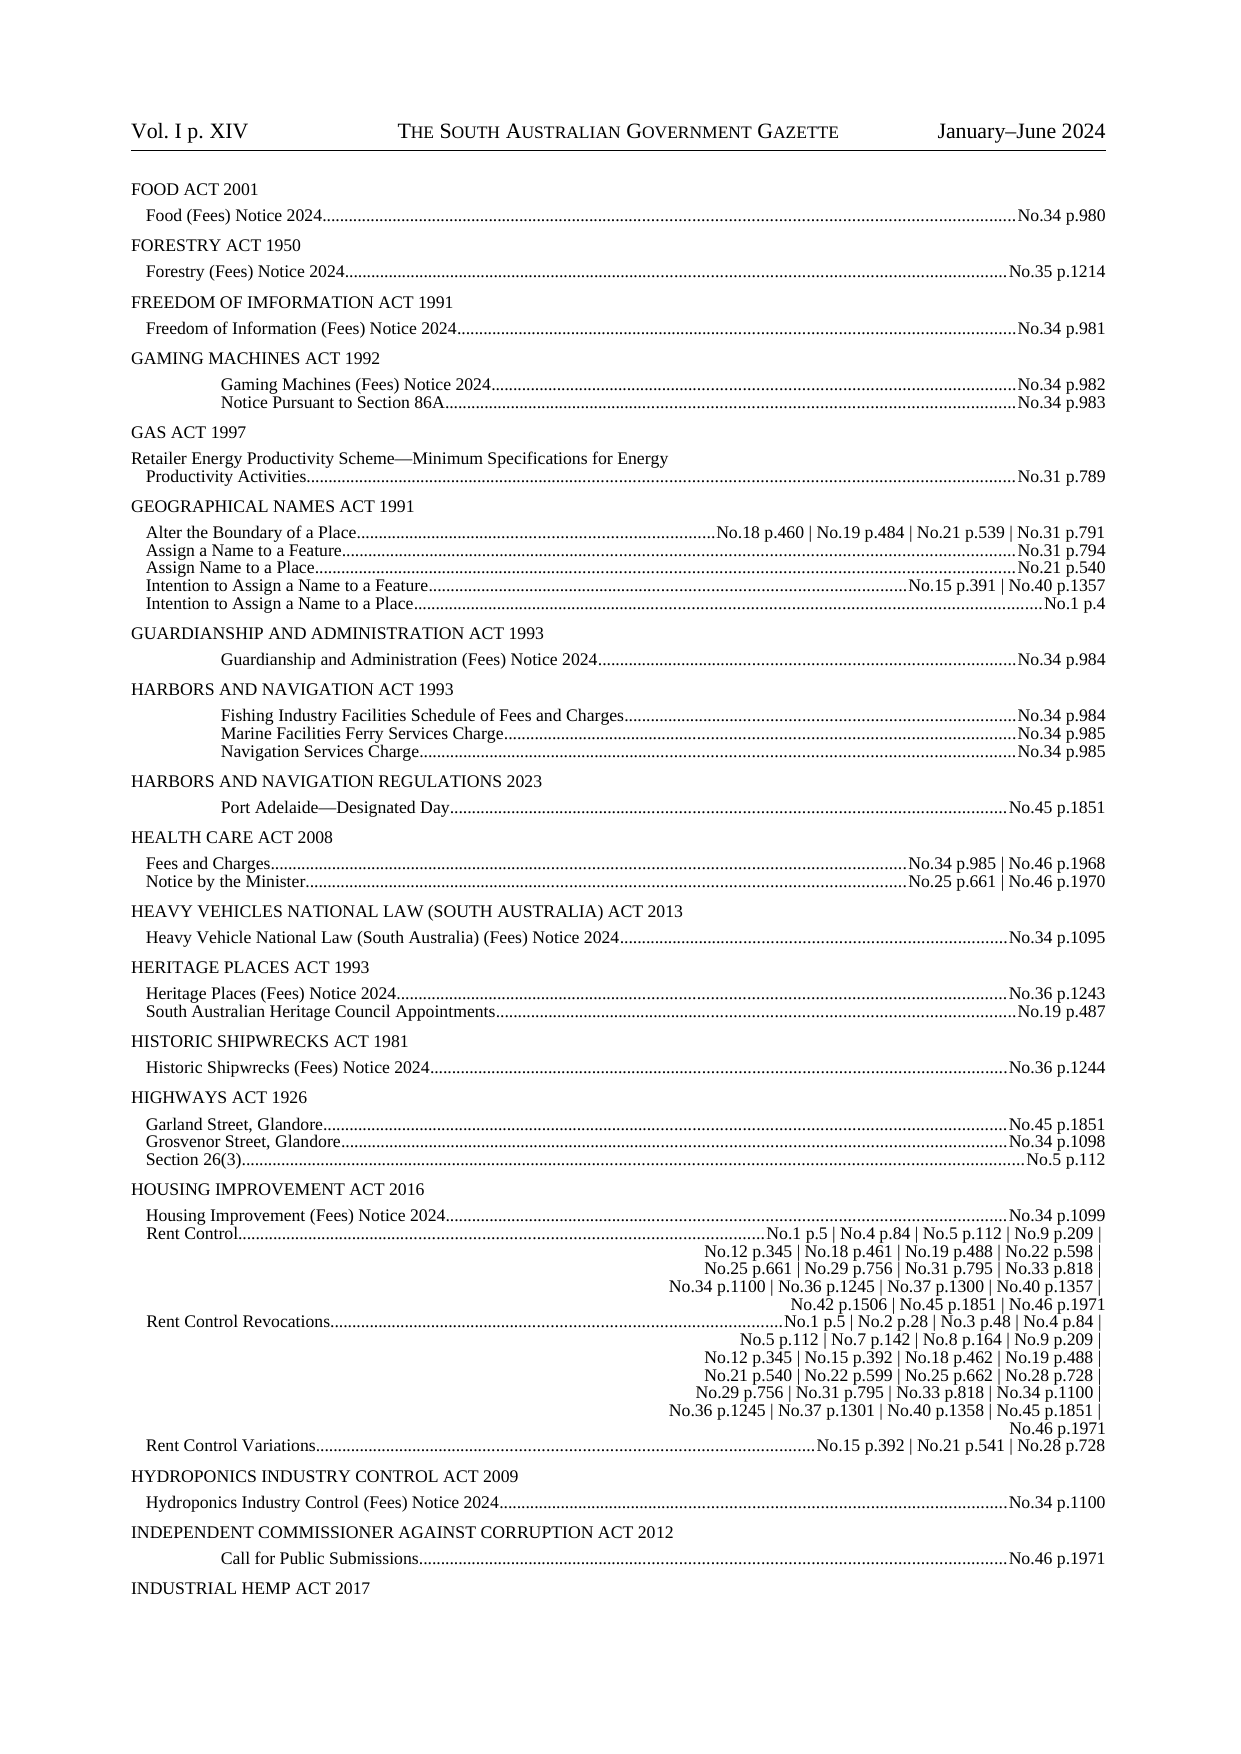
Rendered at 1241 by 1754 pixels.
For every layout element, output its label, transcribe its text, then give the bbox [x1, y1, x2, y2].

subtitle Food Act 2001 [131, 181, 1106, 199]
subtitle Industrial Hemp Act 2017 [131, 1580, 1106, 1598]
subtitle Harbors and Navigation Regulations 2023 [131, 773, 1106, 791]
text Gaming Machines (Fees) Notice 2024 No.34 p.982 [146, 376, 1106, 394]
text Fees and Charges No.34 p.985 | No.46 p.1968 [146, 855, 1106, 873]
text Rent Control No.1 p.5 | No.4 p.84 | No.5 p.112 | No.9 p.209 | No.12 p.345 | No.18 p.461 | No.19 p.488 | No.22 p.598 | No.25 p.661 | No.29 p.756 | No.31 p.795 | No.33 p.818 | No.34 p.1100 | No.36 p.1245 | No.37 p.1300 | No.40 p.1357 | No.42 p.1506 | No.45 p.1851 | No.46 p.1971 [146, 1225, 1106, 1314]
text Heritage Places (Fees) Notice 2024 No.36 p.1243 [146, 986, 1106, 1003]
text Rent Control Variations No.15 p.392 | No.21 p.541 | No.28 p.728 [146, 1438, 1106, 1455]
subtitle Freedom of Imformation Act 1991 [131, 294, 1106, 312]
text Rent Control Revocations No.1 p.5 | No.2 p.28 | No.3 p.48 | No.4 p.84 | No.5 p.112 | No.7 p.142 | No.8 p.164 | No.9 p.209 | No.12 p.345 | No.15 p.392 | No.18 p.462 | No.19 p.488 | No.21 p.540 | No.22 p.599 | No.25 p.662 | No.28 p.728 | No.29 p.756 | No.31 p.795 | No.33 p.818 | No.34 p.1100 | No.36 p.1245 | No.37 p.1301 | No.40 p.1358 | No.45 p.1851 | No.46 p.1971 [146, 1314, 1106, 1438]
text Notice Pursuant to Section 86A No.34 p.983 [146, 394, 1106, 412]
text Freedom of Information (Fees) Notice 2024 No.34 p.981 [146, 320, 1106, 338]
text Heavy Vehicle National Law (South Australia) (Fees) Notice 2024 No.34 p.1095 [146, 929, 1106, 947]
subtitle Gaming Machines Act 1992 [131, 350, 1106, 368]
text Grosvenor Street, Glandore No.34 p.1098 [146, 1133, 1106, 1151]
text Historic Shipwrecks (Fees) Notice 2024 No.36 p.1244 [146, 1059, 1106, 1077]
text Retailer Energy Productivity Scheme—Minimum Specifications for Energy Productivity Activities No.31 p.789 [131, 450, 1106, 486]
text Intention to Assign a Name to a Place No.1 p.4 [146, 595, 1106, 613]
text Notice by the Minister No.25 p.661 | No.46 p.1970 [146, 873, 1106, 891]
subtitle Health Care Act 2008 [131, 829, 1106, 847]
subtitle Independent Commissioner Against Corruption Act 2012 [131, 1524, 1106, 1542]
subtitle Hydroponics Industry Control Act 2009 [131, 1468, 1106, 1486]
text Navigation Services Charge No.34 p.985 [146, 743, 1106, 761]
subtitle Historic Shipwrecks Act 1981 [131, 1033, 1106, 1051]
subtitle Highways Act 1926 [131, 1090, 1106, 1107]
text Assign a Name to a Feature No.31 p.794 [146, 542, 1106, 559]
subtitle Gas Act 1997 [131, 424, 1106, 442]
text Intention to Assign a Name to a Feature No.15 p.391 | No.40 p.1357 [146, 577, 1106, 595]
text South Australian Heritage Council Appointments No.19 p.487 [146, 1003, 1106, 1021]
subtitle Heavy Vehicles National Law (South Australia) Act 2013 [131, 903, 1106, 921]
subtitle Forestry Act 1950 [131, 238, 1106, 255]
subtitle Geographical Names Act 1991 [131, 498, 1106, 516]
text Housing Improvement (Fees) Notice 2024 No.34 p.1099 [146, 1207, 1106, 1225]
text Alter the Boundary of a Place No.18 p.460 | No.19 p.484 | No.21 p.539 | No.31 p.791 [146, 524, 1106, 542]
text Forestry (Fees) Notice 2024 No.35 p.1214 [146, 264, 1106, 281]
text Garland Street, Glandore No.45 p.1851 [146, 1116, 1106, 1133]
text Fishing Industry Facilities Schedule of Fees and Charges No.34 p.984 [146, 707, 1106, 725]
text Marine Facilities Ferry Services Charge No.34 p.985 [146, 725, 1106, 743]
text Section 26(3) No.5 p.112 [146, 1151, 1106, 1169]
subtitle Harbors and Navigation Act 1993 [131, 681, 1106, 699]
text Guardianship and Administration (Fees) Notice 2024 No.34 p.984 [146, 651, 1106, 669]
text Port Adelaide—Designated Day No.45 p.1851 [146, 799, 1106, 817]
text Call for Public Submissions No.46 p.1971 [146, 1550, 1106, 1568]
subtitle Housing Improvement Act 2016 [131, 1181, 1106, 1199]
text Food (Fees) Notice 2024 No.34 p.980 [146, 207, 1106, 225]
subtitle Guardianship and Administration Act 1993 [131, 625, 1106, 643]
text Hydroponics Industry Control (Fees) Notice 2024 No.34 p.1100 [146, 1494, 1106, 1512]
text Assign Name to a Place No.21 p.540 [146, 559, 1106, 577]
subtitle Heritage Places Act 1993 [131, 959, 1106, 977]
